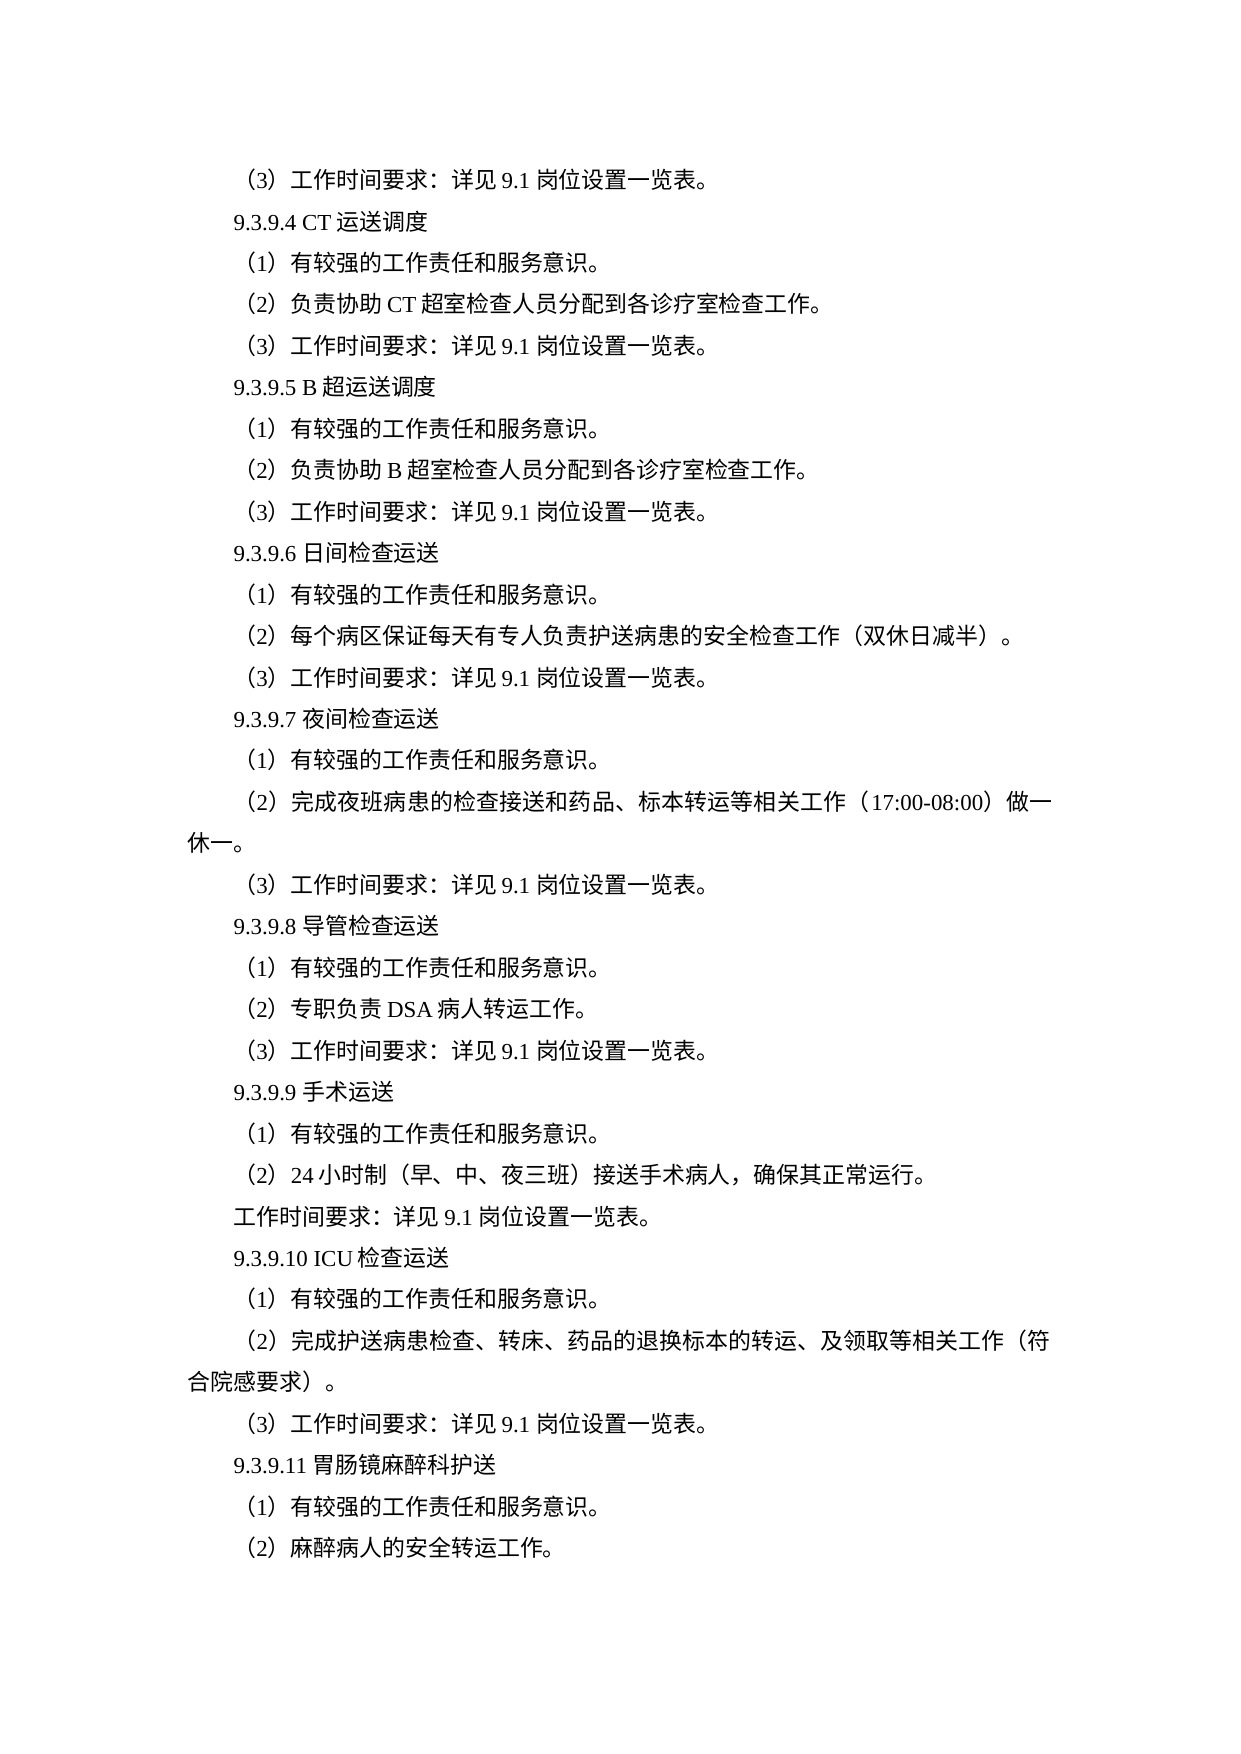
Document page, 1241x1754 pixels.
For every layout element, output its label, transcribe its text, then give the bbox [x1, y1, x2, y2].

text （2）负责协助CT超室检查人员分配到各诊疗室检查工作。 [187, 286, 1053, 319]
text （3）工作时间要求：详见9.1 岗位设置一览表。 [187, 659, 1053, 693]
text 9.3.9.9 手术运送 [187, 1074, 1053, 1107]
text （2）麻醉病人的安全转运工作。 [187, 1530, 1053, 1563]
text （2）负责协助B超室检查人员分配到各诊疗室检查工作。 [187, 452, 1053, 485]
text （1）有较强的工作责任和服务意识。 [187, 577, 1053, 610]
text 9.3.9.5 B超运送调度 [187, 369, 1053, 402]
text （1）有较强的工作责任和服务意识。 [187, 411, 1053, 444]
text （1）有较强的工作责任和服务意识。 [187, 1116, 1053, 1149]
text （3）工作时间要求：详见9.1 岗位设置一览表。 [187, 867, 1053, 900]
text 9.3.9.11 胃肠镜麻醉科护送 [187, 1447, 1053, 1480]
text （1）有较强的工作责任和服务意识。 [187, 1281, 1053, 1314]
text 9.3.9.10 ICU检查运送 [187, 1240, 1053, 1273]
text 工作时间要求：详见9.1 岗位设置一览表。 [187, 1198, 1053, 1232]
text （1）有较强的工作责任和服务意识。 [187, 742, 1053, 776]
text （2）专职负责DSA病人转运工作。 [187, 991, 1053, 1024]
text （3）工作时间要求：详见9.1 岗位设置一览表。 [187, 1033, 1053, 1066]
text （2）完成护送病患检查、转床、药品的退换标本的转运、及领取等相关工作（符合院感要求）。 [187, 1323, 1053, 1397]
text （3）工作时间要求：详见9.1 岗位设置一览表。 [187, 494, 1053, 527]
text （2）完成夜班病患的检查接送和药品、标本转运等相关工作（17:00-08:00）做一休一。 [187, 784, 1053, 858]
text （2）24小时制（早、中、夜三班）接送手术病人，确保其正常运行。 [187, 1157, 1053, 1190]
text （1）有较强的工作责任和服务意识。 [187, 950, 1053, 983]
text （1）有较强的工作责任和服务意识。 [187, 245, 1053, 278]
text （2）每个病区保证每天有专人负责护送病患的安全检查工作（双休日减半）。 [187, 618, 1053, 651]
text 9.3.9.4 CT运送调度 [187, 203, 1053, 237]
text （1）有较强的工作责任和服务意识。 [187, 1489, 1053, 1522]
text 9.3.9.6 日间检查运送 [187, 535, 1053, 568]
text 9.3.9.8 导管检查运送 [187, 908, 1053, 941]
text （3）工作时间要求：详见9.1 岗位设置一览表。 [187, 162, 1053, 195]
text （3）工作时间要求：详见9.1 岗位设置一览表。 [187, 328, 1053, 361]
text 9.3.9.7 夜间检查运送 [187, 701, 1053, 734]
text （3）工作时间要求：详见9.1 岗位设置一览表。 [187, 1406, 1053, 1439]
